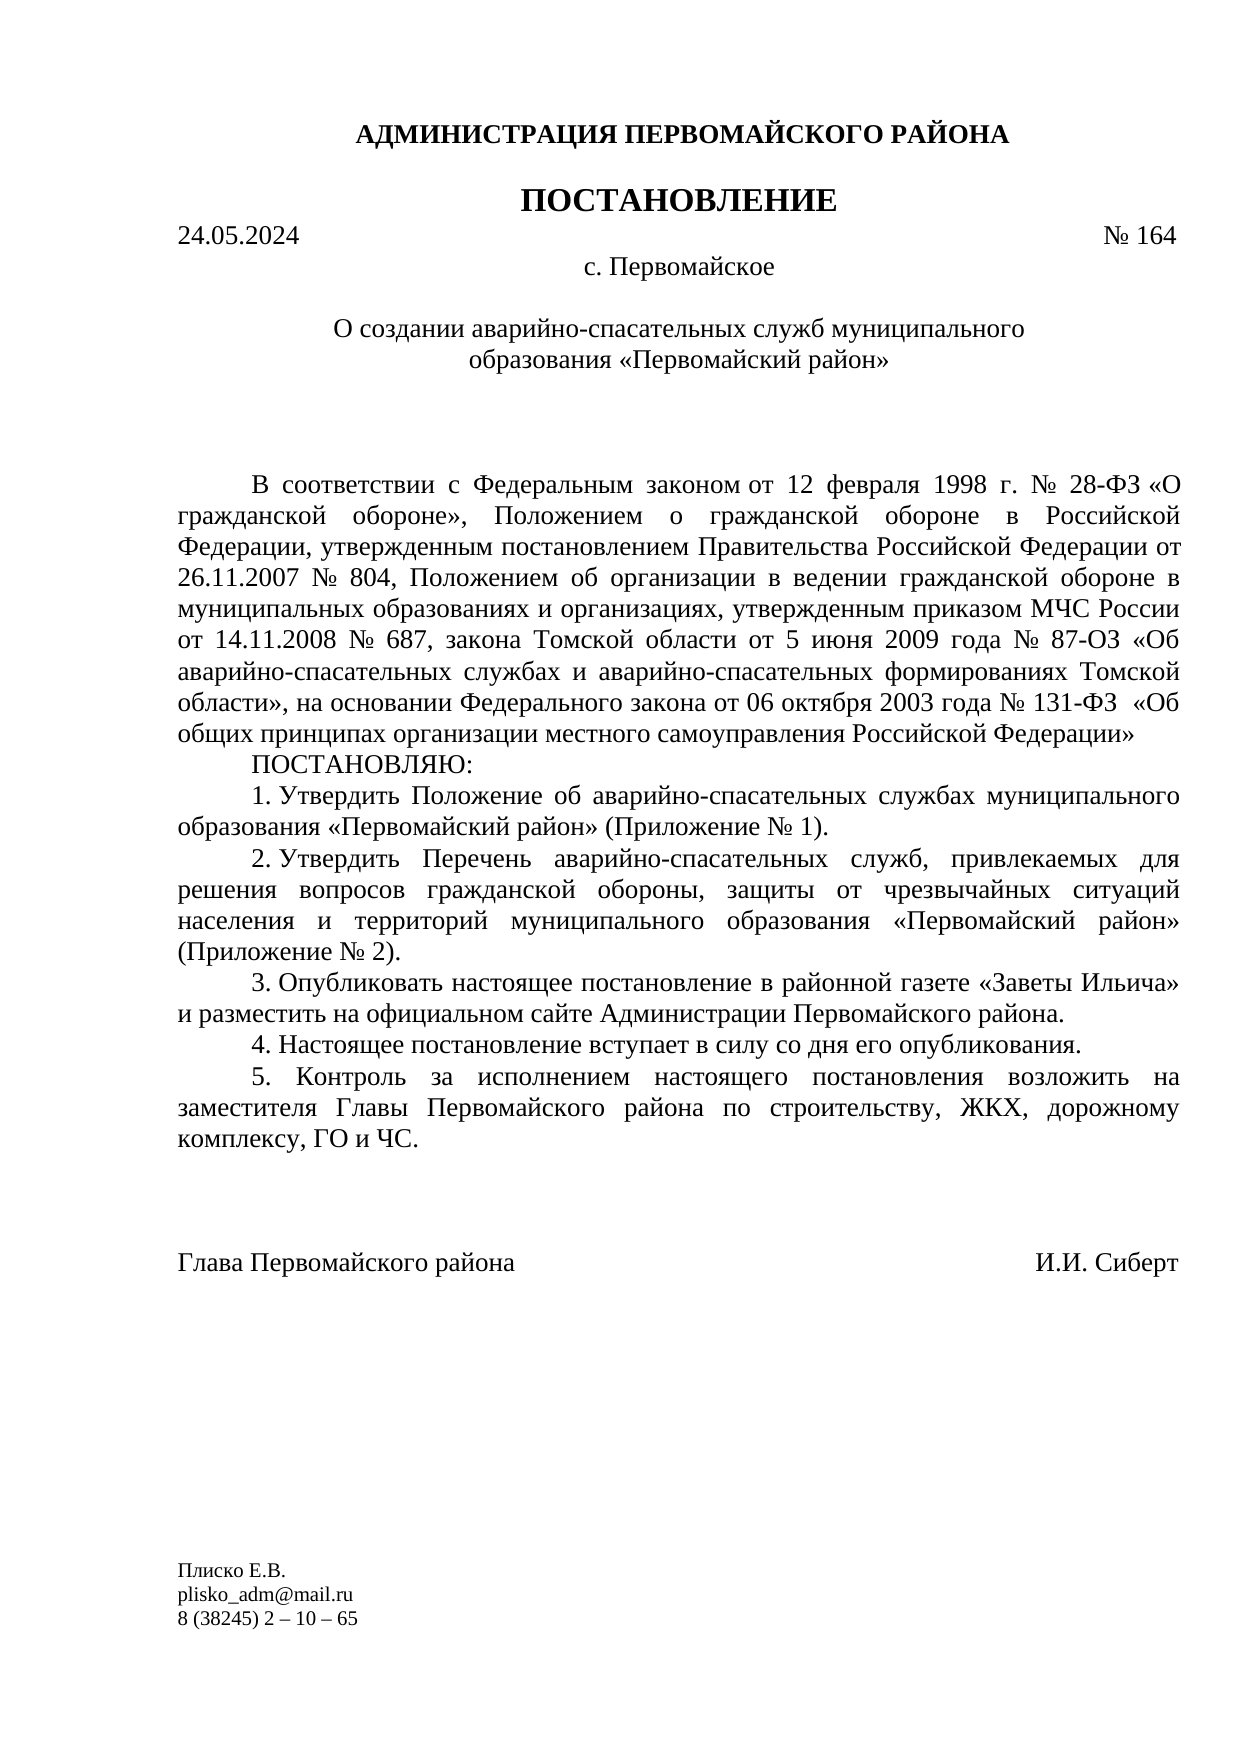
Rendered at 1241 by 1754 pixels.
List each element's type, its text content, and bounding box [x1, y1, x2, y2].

text Глава Первомайского района И.И. Сиберт [177, 1247, 1181, 1278]
text 5. Контроль за исполнением настоящего постановления возложить на заместителя Главы Первомайского района по строительству, ЖКХ, дорожному комплексу, ГО и ЧС. [177, 1060, 1181, 1153]
text В соответствии с Федеральным законом от 12 февраля 1998 г. № 28-ФЗ «О гражданской обороне», Положением о гражданской обороне в Российской Федерации, утвержденным постановлением Правительства Российской Федерации от 26.11.2007 № 804, Положением об организации в ведении гражданской обороне в муниципальных образованиях и организациях, утвержденным приказом МЧС России от 14.11.2008 № 687, закона Томской области от 5 июня 2009 года № 87-ОЗ «Об аварийно-спасательных службах и аварийно-спасательных формированиях Томской области», на основании Федерального закона от 06 октября 2003 года № 131-ФЗ «Об общих принципах организации местного самоуправления Российской Федерации» [177, 468, 1181, 748]
text с. Первомайское [177, 250, 1181, 281]
text 1. Утвердить Положение об аварийно-спасательных службах муниципального образования «Первомайский район» (Приложение № 1). [177, 779, 1181, 842]
text plisko_adm@mail.ru [177, 1582, 1181, 1606]
text О создании аварийно-спасательных служб муниципального образования «Первомайский район» [177, 312, 1181, 374]
text 24.05.2024 № 164 [177, 219, 1181, 250]
text 8 (38245) 2 – 10 – 65 [177, 1606, 1181, 1630]
text 2. Утвердить Перечень аварийно-спасательных служб, привлекаемых для решения вопросов гражданской обороны, защиты от чрезвычайных ситуаций населения и территорий муниципального образования «Первомайский район» (Приложение № 2). [177, 842, 1181, 966]
text ПОСТАНОВЛЕНИЕ [177, 180, 1181, 219]
text ПОСТАНОВЛЯЮ: [177, 748, 1181, 779]
text 4. Настоящее постановление вступает в силу со дня его опубликования. [177, 1028, 1181, 1060]
text АДМИНИСТРАЦИЯ ПЕРВОМАЙСКОГО РАЙОНА [177, 118, 1181, 149]
text Плиско Е.В. [177, 1558, 1181, 1582]
text 3. Опубликовать настоящее постановление в районной газете «Заветы Ильича» и разместить на официальном сайте Администрации Первомайского района. [177, 966, 1181, 1028]
